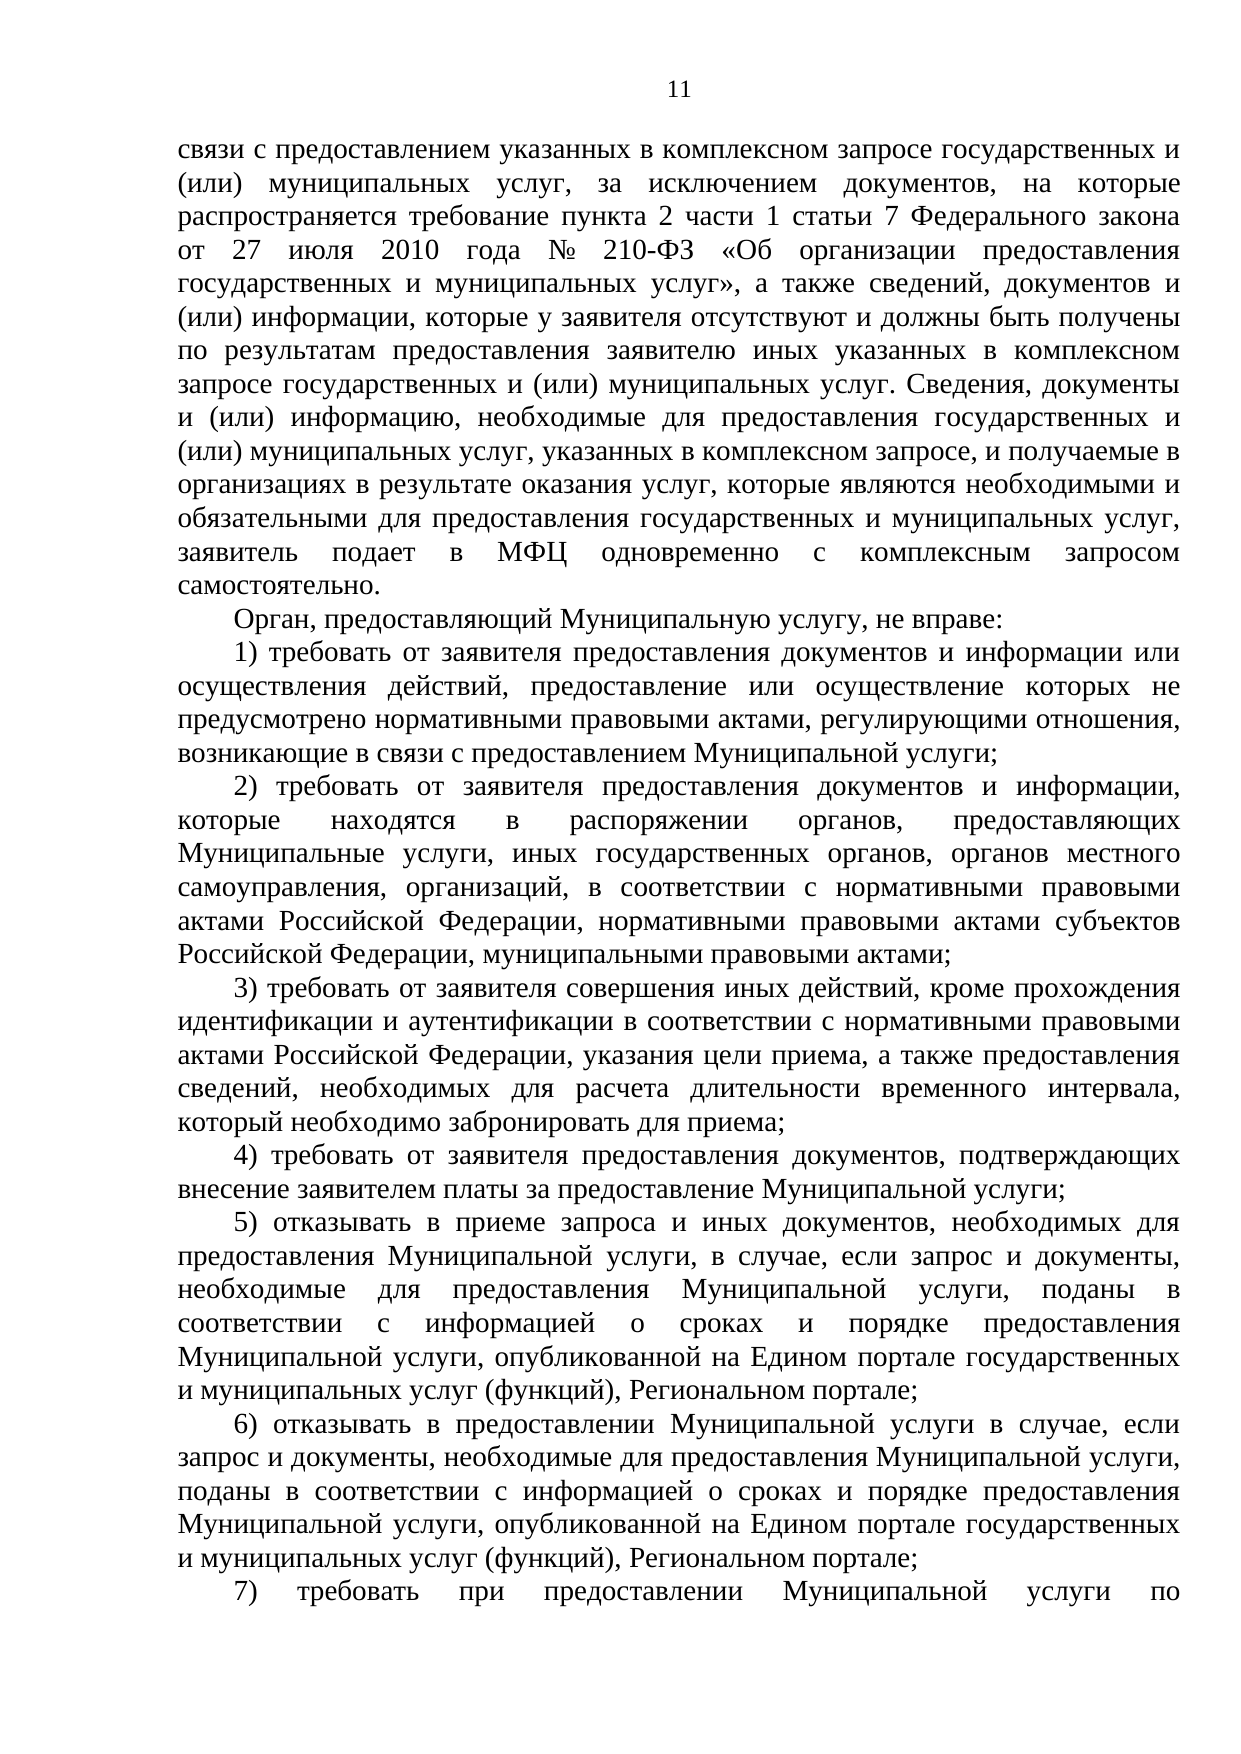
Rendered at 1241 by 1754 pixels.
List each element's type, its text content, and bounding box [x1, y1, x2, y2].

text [177, 131, 1181, 601]
text 4) требовать от заявителя предоставления документов, подтверждающих внесение заявителем платы за предоставление Муниципальной услуги; [177, 1137, 1181, 1204]
text 3) требовать от заявителя совершения иных действий, кроме прохождения идентификации и аутентификации в соответствии с нормативными правовыми актами Российской Федерации, указания цели приема, а также предоставления сведений, необходимых для расчета длительности временного интервала, который необходимо забронировать для приема; [177, 970, 1181, 1137]
text 6) отказывать в предоставлении Муниципальной услуги в случае, если запрос и документы, необходимые для предоставления Муниципальной услуги, поданы в соответствии с информацией о сроках и порядке предоставления Муниципальной услуги, опубликованной на Едином портале государственных и муниципальных услуг (функций), Региональном портале; [177, 1406, 1181, 1573]
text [177, 1573, 1181, 1607]
text 1) требовать от заявителя предоставления документов и информации или осуществления действий, предоставление или осуществление которых не предусмотрено нормативными правовыми актами, регулирующими отношения, возникающие в связи с предоставлением Муниципальной услуги; [177, 634, 1181, 768]
text Орган, предоставляющий Муниципальную услугу, не вправе: [177, 601, 1181, 634]
text 2) требовать от заявителя предоставления документов и информации, которые находятся в распоряжении органов, предоставляющих Муниципальные услуги, иных государственных органов, органов местного самоуправления, организаций, в соответствии с нормативными правовыми актами Российской Федерации, нормативными правовыми актами субъектов Российской Федерации, муниципальными правовыми актами; [177, 768, 1181, 970]
text 5) отказывать в приеме запроса и иных документов, необходимых для предоставления Муниципальной услуги, в случае, если запрос и документы, необходимые для предоставления Муниципальной услуги, поданы в соответствии с информацией о сроках и порядке предоставления Муниципальной услуги, опубликованной на Едином портале государственных и муниципальных услуг (функций), Региональном портале; [177, 1204, 1181, 1406]
